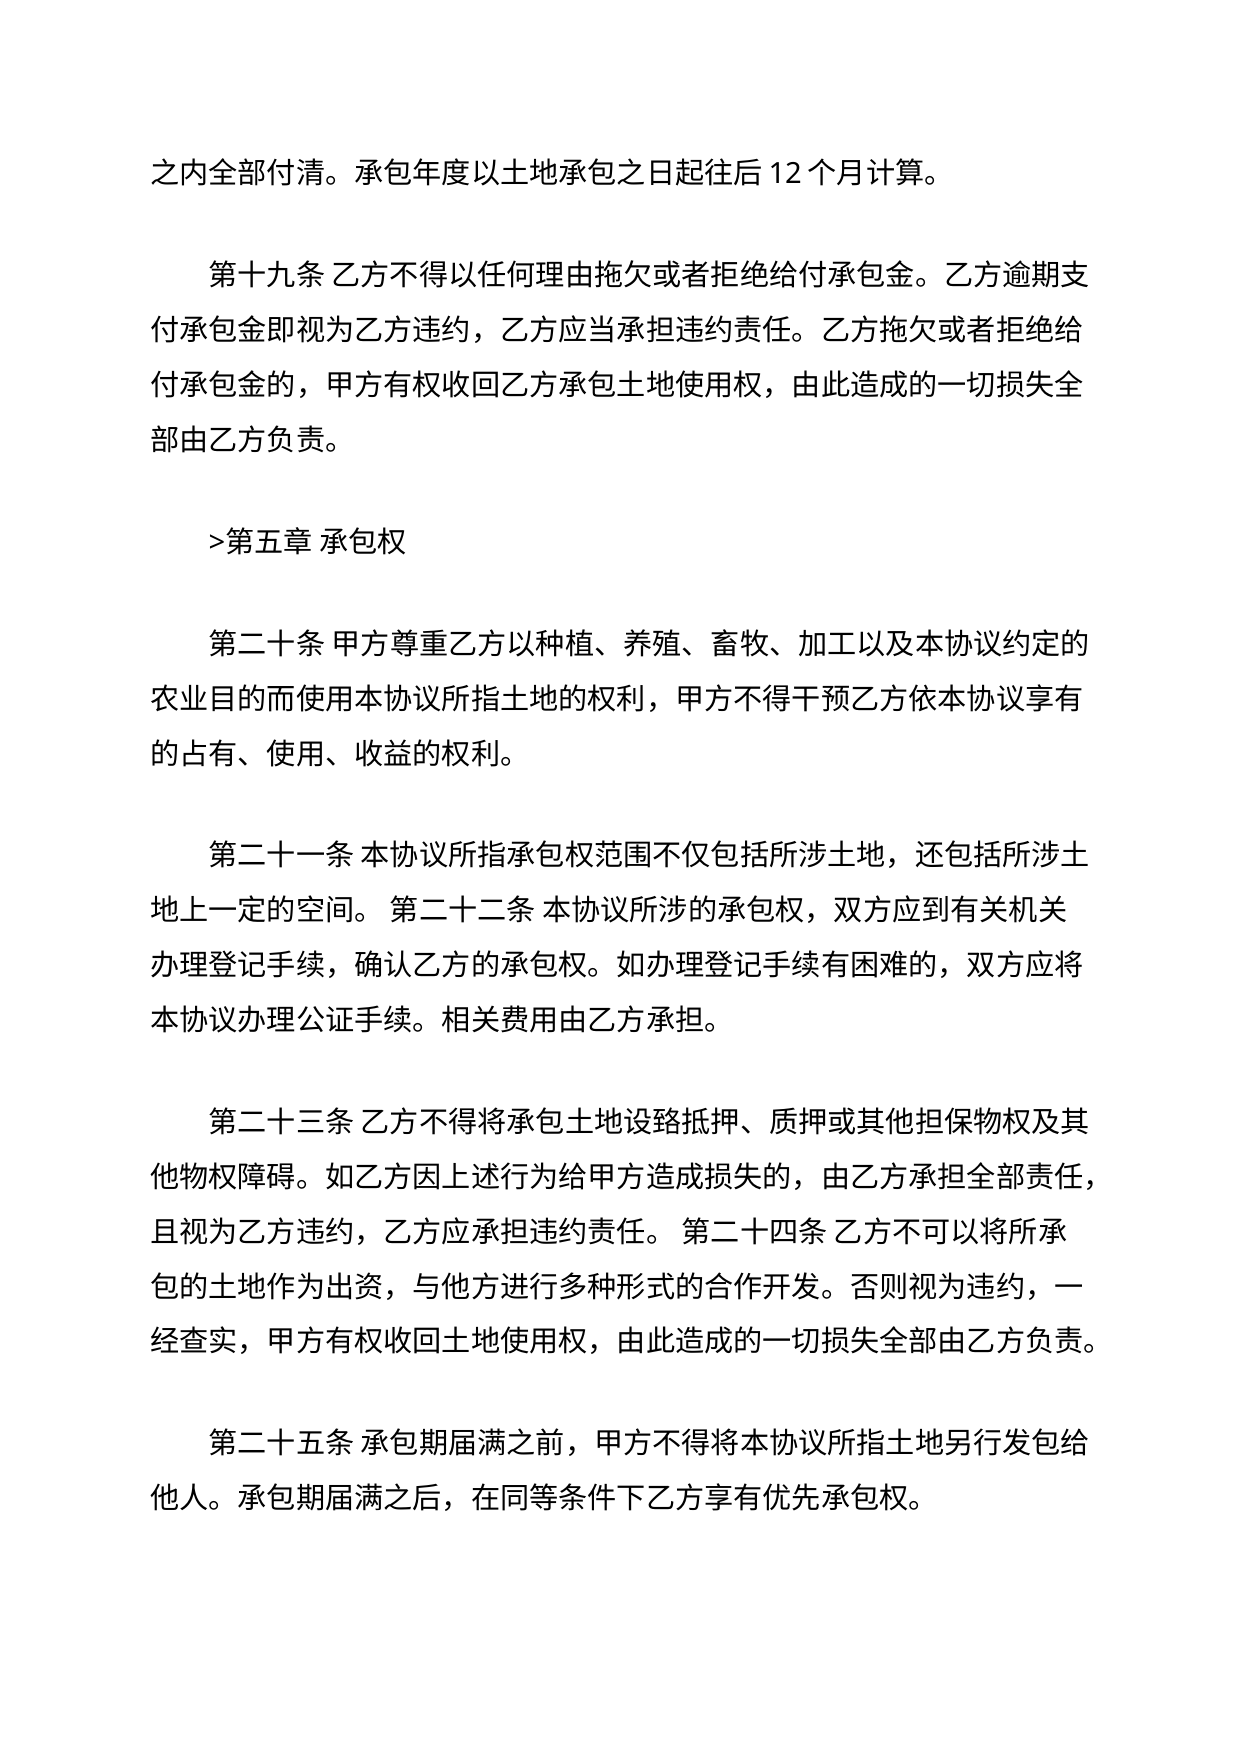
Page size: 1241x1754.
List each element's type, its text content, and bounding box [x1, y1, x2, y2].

text >第五章 承包权 [150, 518, 1090, 561]
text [150, 150, 1090, 192]
text 第二十五条 承包期届满之前，甲方不得将本协议所指土地另行发包给他人。承包期届满之后，在同等条件下乙方享有优先承包权。 [150, 1420, 1090, 1517]
text 第二十三条 乙方不得将承包土地设臵抵押、质押或其他担保物权及其他物权障碍。如乙方因上述行为给甲方造成损失的，由乙方承担全部责任，且视为乙方违约，乙方应承担违约责任。 第二十四条 乙方不可以将所承包的土地作为出资，与他方进行多种形式的合作开发。否则视为违约，一经查实，甲方有权收回土地使用权，由此造成的一切损失全部由乙方负责。 [150, 1098, 1090, 1360]
text 第十九条 乙方不得以任何理由拖欠或者拒绝给付承包金。乙方逾期支付承包金即视为乙方违约，乙方应当承担违约责任。乙方拖欠或者拒绝给付承包金的，甲方有权收回乙方承包土地使用权，由此造成的一切损失全部由乙方负责。 [150, 252, 1090, 459]
text 第二十条 甲方尊重乙方以种植、养殖、畜牧、加工以及本协议约定的农业目的而使用本协议所指土地的权利，甲方不得干预乙方依本协议享有的占有、使用、收益的权利。 [150, 620, 1090, 772]
text 第二十一条 本协议所指承包权范围不仅包括所涉土地，还包括所涉土地上一定的空间。 第二十二条 本协议所涉的承包权，双方应到有关机关办理登记手续，确认乙方的承包权。如办理登记手续有困难的，双方应将本协议办理公证手续。相关费用由乙方承担。 [150, 832, 1090, 1039]
